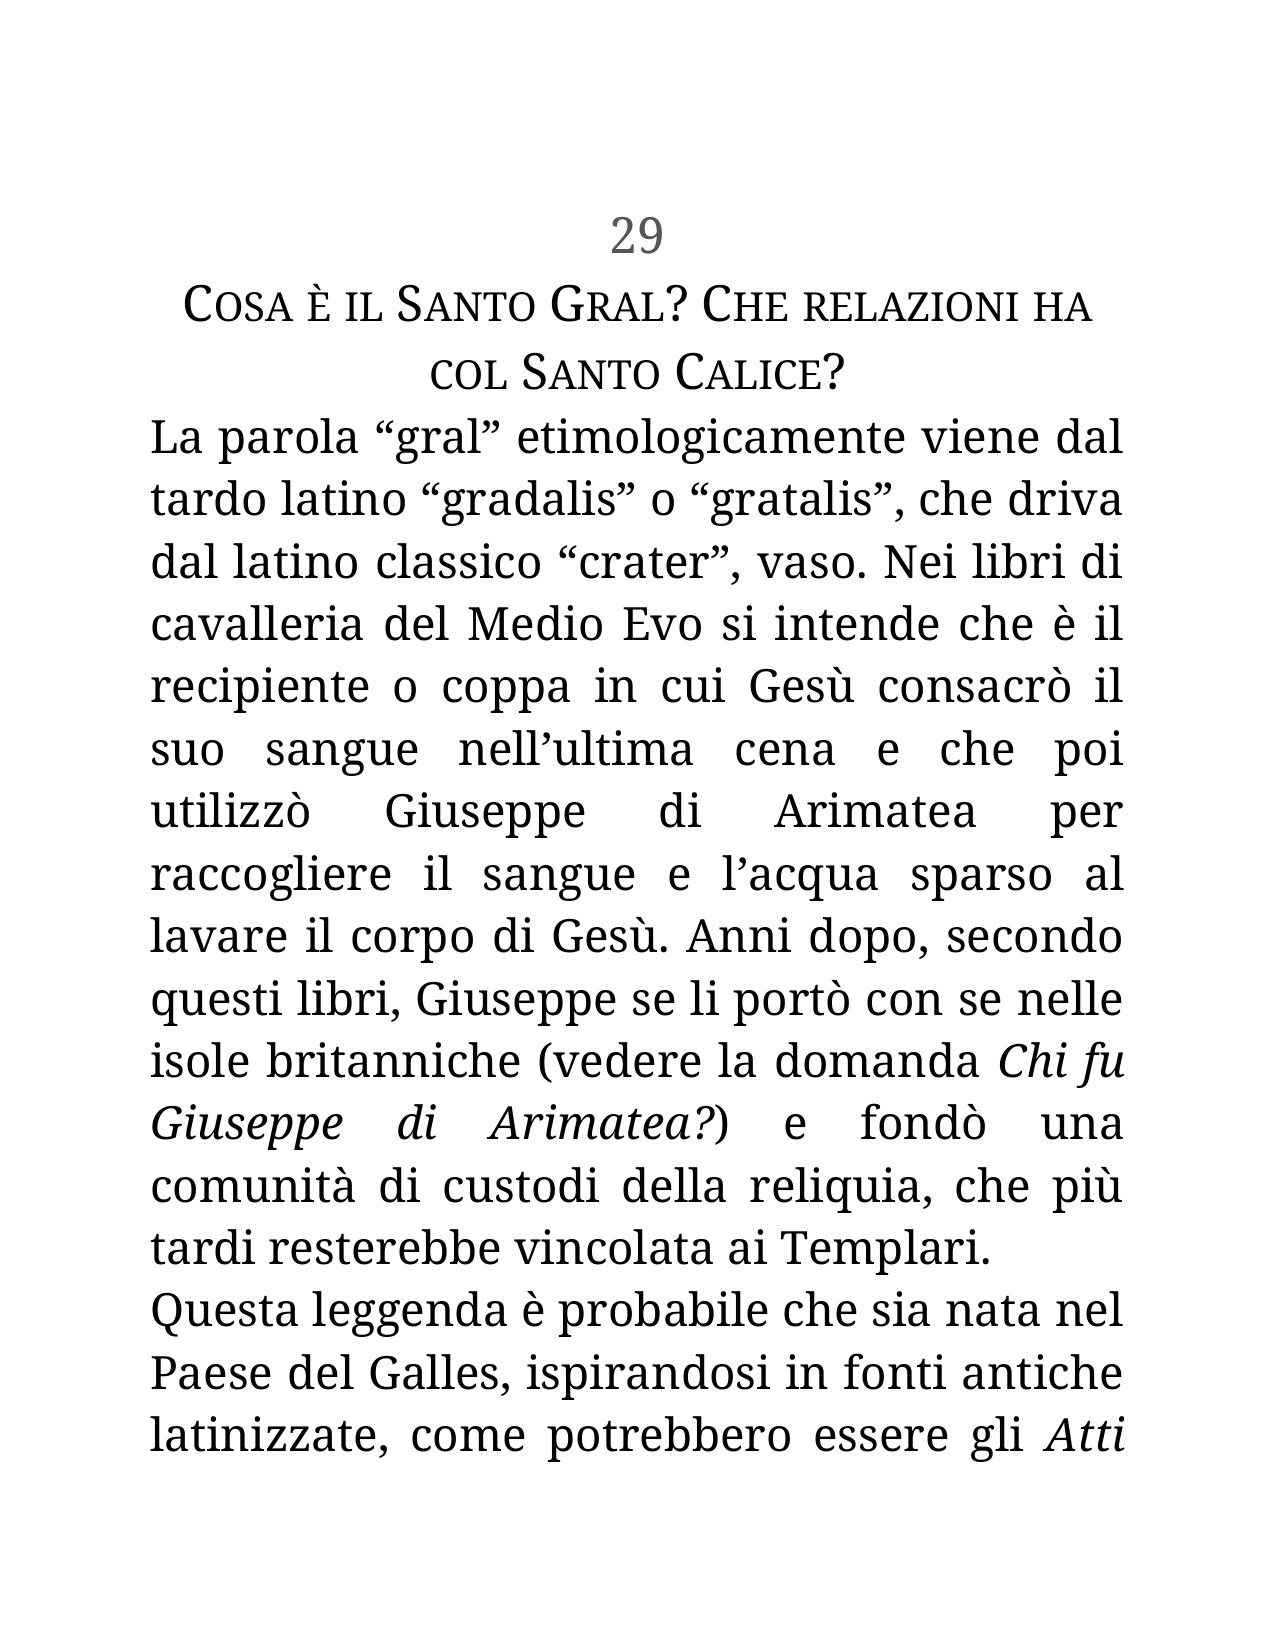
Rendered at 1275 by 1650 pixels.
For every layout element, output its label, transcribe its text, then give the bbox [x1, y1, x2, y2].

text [150, 1278, 1125, 1488]
subtitle 29 [150, 150, 1125, 268]
text La parola “gral” etimologicamente viene dal tardo latino “gradalis” o “gratalis”, che driva dal latino classico “crater”, vaso. Nei libri di cavalleria del Medio Evo si intende che è il recipiente o coppa in cui Gesù consacrò il suo sangue nell’ultima cena e che poi utilizzò Giuseppe di Arimatea per raccogliere il sangue e l’acqua sparso al lavare il corpo di Gesù. Anni dopo, secondo questi libri, Giuseppe se li portò con se nelle isole britanniche (vedere la domanda Chi fu Giuseppe di Arimatea?) e fondò una comunità di custodi della reliquia, che più tardi resterebbe vincolata ai Templari. [150, 404, 1125, 1278]
subtitle Cosa è il Santo Gral? Che relazioni ha col Santo Calice? [150, 268, 1125, 404]
